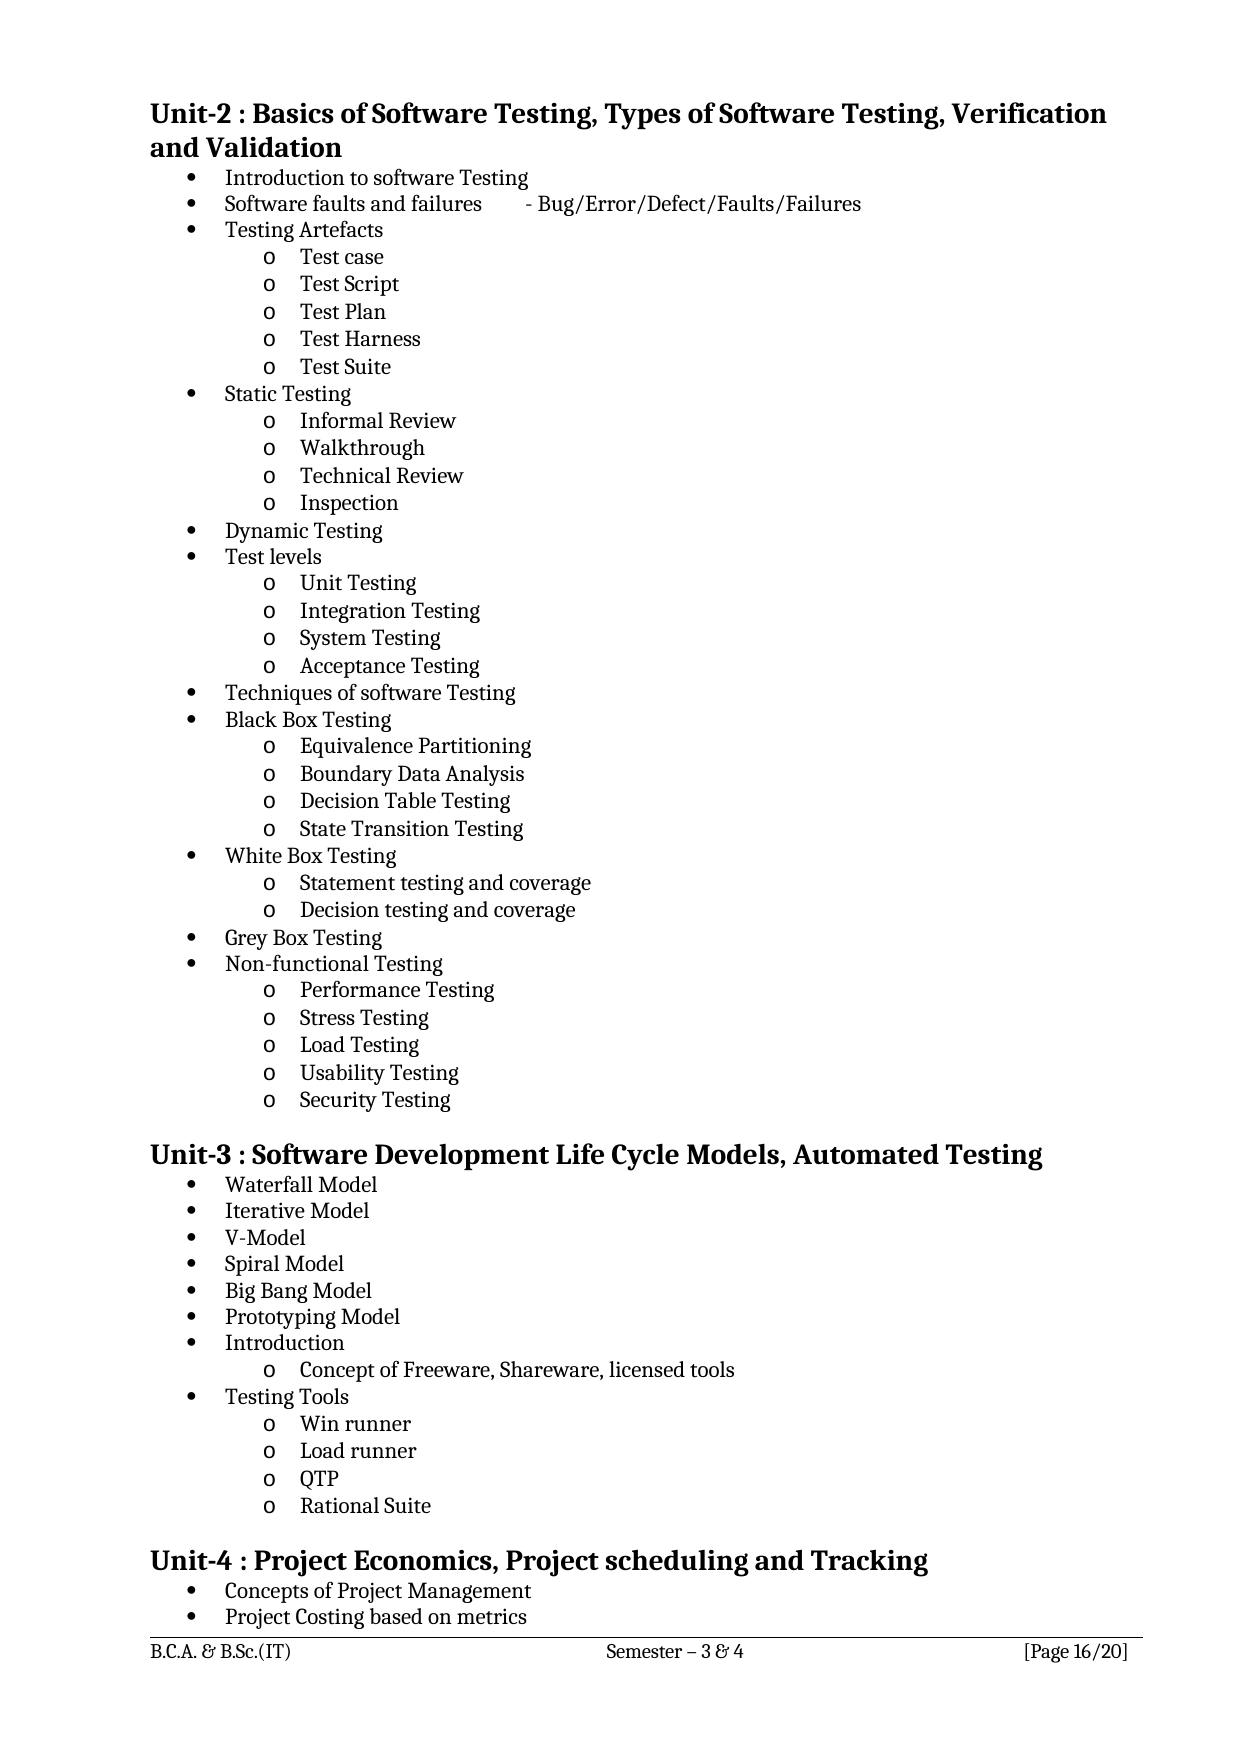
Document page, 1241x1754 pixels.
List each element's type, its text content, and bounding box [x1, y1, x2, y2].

list Integration Testing [262, 598, 1143, 625]
list Introduction [187, 1330, 1143, 1356]
text Unit-4 : Project Economics, Project scheduling and Tracking [150, 1544, 1143, 1578]
list Equivalence Partitioning [262, 733, 1143, 760]
list Project Costing based on metrics [187, 1604, 1143, 1631]
list Black Box Testing [187, 707, 1143, 733]
list Load Testing [262, 1032, 1143, 1059]
list Test Plan [262, 299, 1143, 326]
list Statement testing and coverage [262, 869, 1143, 897]
list Spiral Model [187, 1251, 1143, 1277]
list Test Script [262, 271, 1143, 299]
list Walkthrough [262, 435, 1143, 462]
list Win runner [262, 1410, 1143, 1438]
list Grey Box Testing [187, 924, 1143, 951]
list Test levels [187, 544, 1143, 570]
list Test case [262, 244, 1143, 271]
list Iterative Model [187, 1198, 1143, 1225]
list Unit Testing [262, 570, 1143, 598]
text Unit-3 : Software Development Life Cycle Models, Automated Testing [150, 1138, 1143, 1172]
list System Testing [262, 625, 1143, 653]
list Load runner [262, 1438, 1143, 1465]
list State Transition Testing [262, 815, 1143, 843]
list Informal Review [262, 407, 1143, 435]
text Unit-2 : Basics of Software Testing, Types of Software Testing, Verification and Validation [150, 97, 1143, 164]
list Concept of Freeware, Shareware, licensed tools [262, 1356, 1143, 1384]
list Waterfall Model [187, 1172, 1143, 1198]
list Introduction to software Testing [187, 164, 1143, 191]
list Decision testing and coverage [262, 897, 1143, 924]
list Big Bang Model [187, 1277, 1143, 1304]
list Test Suite [262, 354, 1143, 381]
list Prototyping Model [187, 1304, 1143, 1330]
list Technical Review [262, 462, 1143, 490]
list Software faults and failures - Bug/Error/Defect/Faults/Failures [187, 191, 1143, 217]
list Decision Table Testing [262, 788, 1143, 815]
list Dynamic Testing [187, 517, 1143, 544]
list Non-functional Testing [187, 951, 1143, 977]
list QTP [262, 1465, 1143, 1493]
list White Box Testing [187, 843, 1143, 869]
list Usability Testing [262, 1059, 1143, 1087]
list Acceptance Testing [262, 653, 1143, 680]
list Performance Testing [262, 977, 1143, 1004]
list Techniques of software Testing [187, 680, 1143, 707]
list Inspection [262, 490, 1143, 517]
list V-Model [187, 1225, 1143, 1251]
list Testing Artefacts [187, 217, 1143, 244]
list Rational Suite [262, 1493, 1143, 1520]
list Boundary Data Analysis [262, 760, 1143, 788]
list Stress Testing [262, 1004, 1143, 1032]
list Test Harness [262, 326, 1143, 354]
list Concepts of Project Management [187, 1578, 1143, 1604]
list Security Testing [262, 1087, 1143, 1114]
list Static Testing [187, 381, 1143, 407]
list Testing Tools [187, 1384, 1143, 1410]
